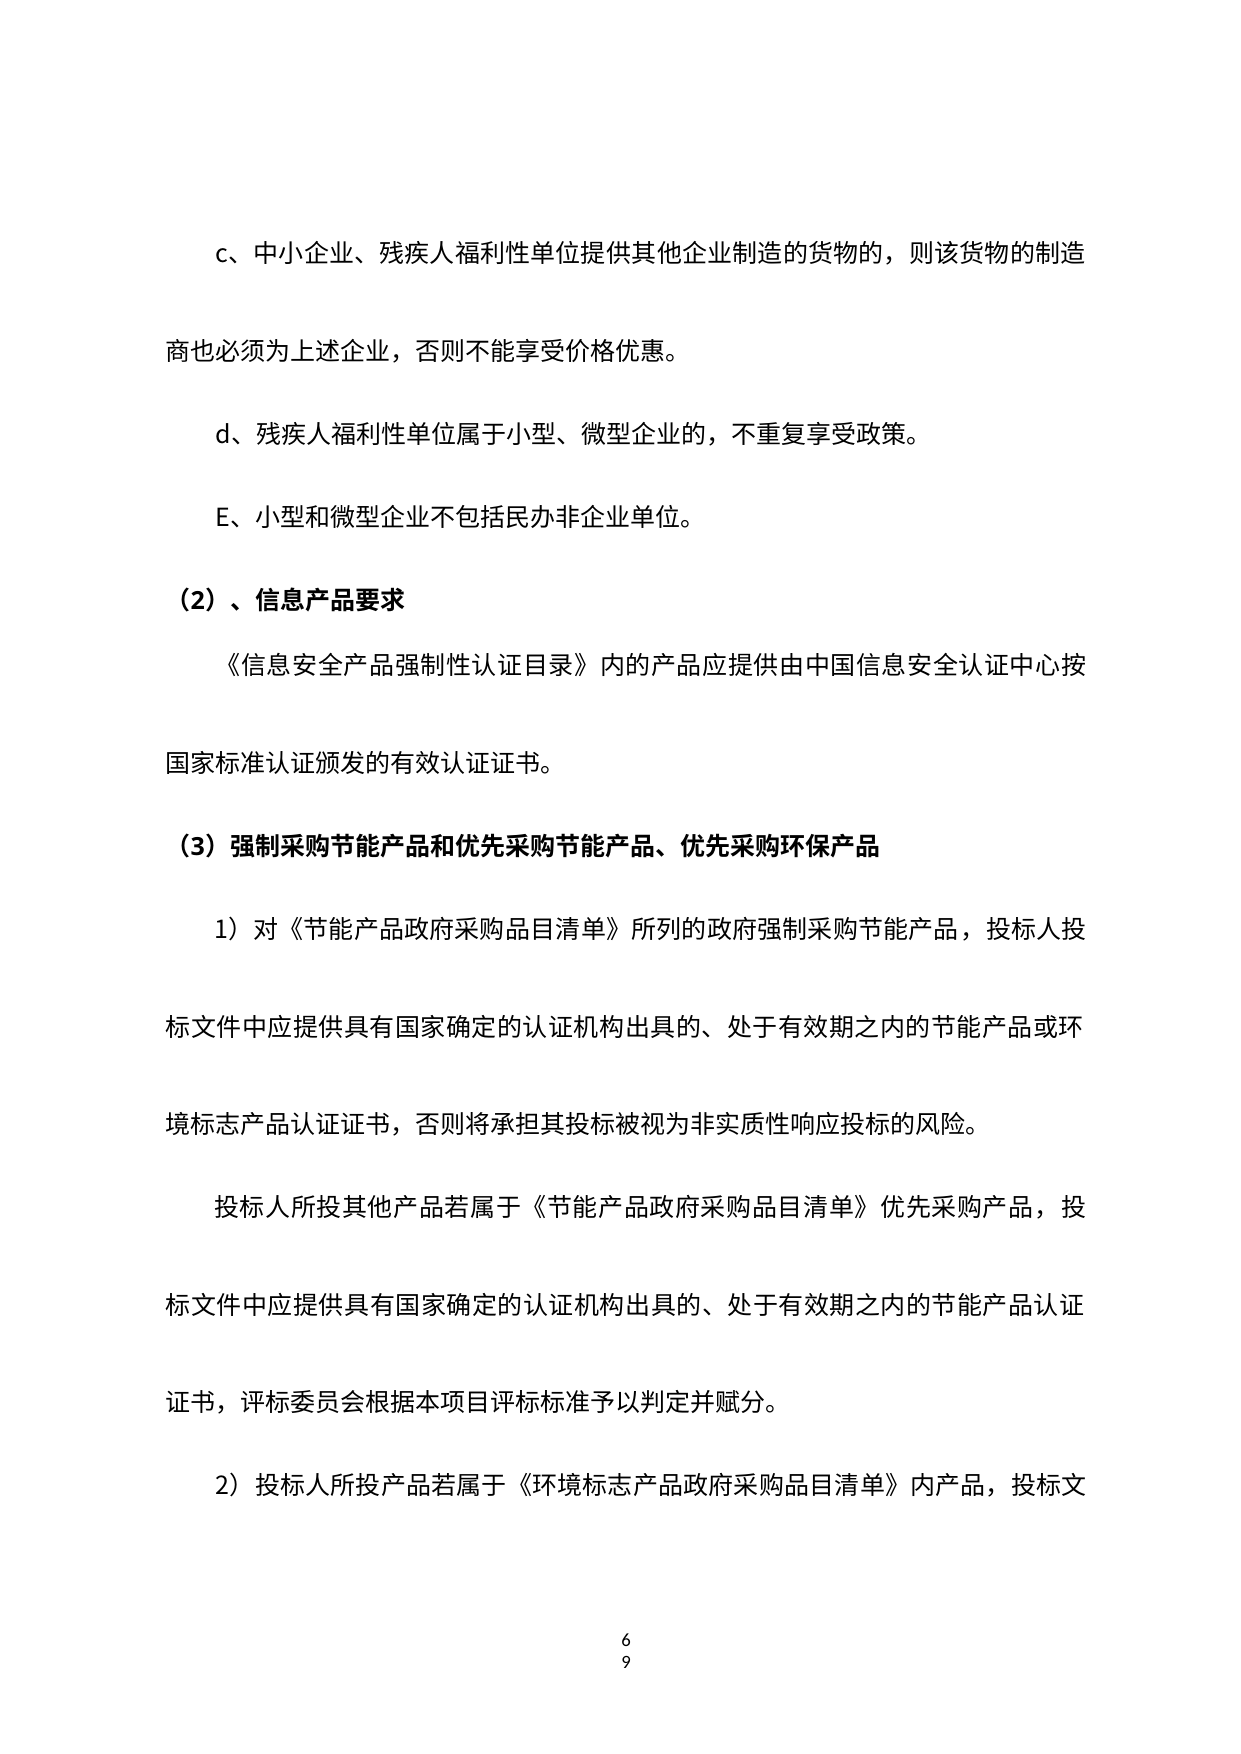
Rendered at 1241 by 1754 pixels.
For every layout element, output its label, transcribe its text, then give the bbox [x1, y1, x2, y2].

text d、残疾人福利性单位属于小型、微型企业的，不重复享受政策。 [165, 400, 1087, 465]
text 《信息安全产品强制性认证目录》内的产品应提供由中国信息安全认证中心按国家标准认证颁发的有效认证证书。 [165, 631, 1087, 794]
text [165, 1451, 1087, 1516]
text E、小型和微型企业不包括民办非企业单位。 [165, 483, 1087, 548]
text （2）、信息产品要求 [165, 566, 1087, 631]
text 投标人所投其他产品若属于《节能产品政府采购品目清单》优先采购产品，投标文件中应提供具有国家确定的认证机构出具的、处于有效期之内的节能产品认证证书，评标委员会根据本项目评标标准予以判定并赋分。 [165, 1173, 1087, 1433]
text c、中小企业、残疾人福利性单位提供其他企业制造的货物的，则该货物的制造商也必须为上述企业，否则不能享受价格优惠。 [165, 219, 1087, 382]
text 1）对《节能产品政府采购品目清单》所列的政府强制采购节能产品，投标人投标文件中应提供具有国家确定的认证机构出具的、处于有效期之内的节能产品或环境标志产品认证证书，否则将承担其投标被视为非实质性响应投标的风险。 [165, 895, 1087, 1155]
text （3）强制采购节能产品和优先采购节能产品、优先采购环保产品 [165, 812, 1087, 877]
